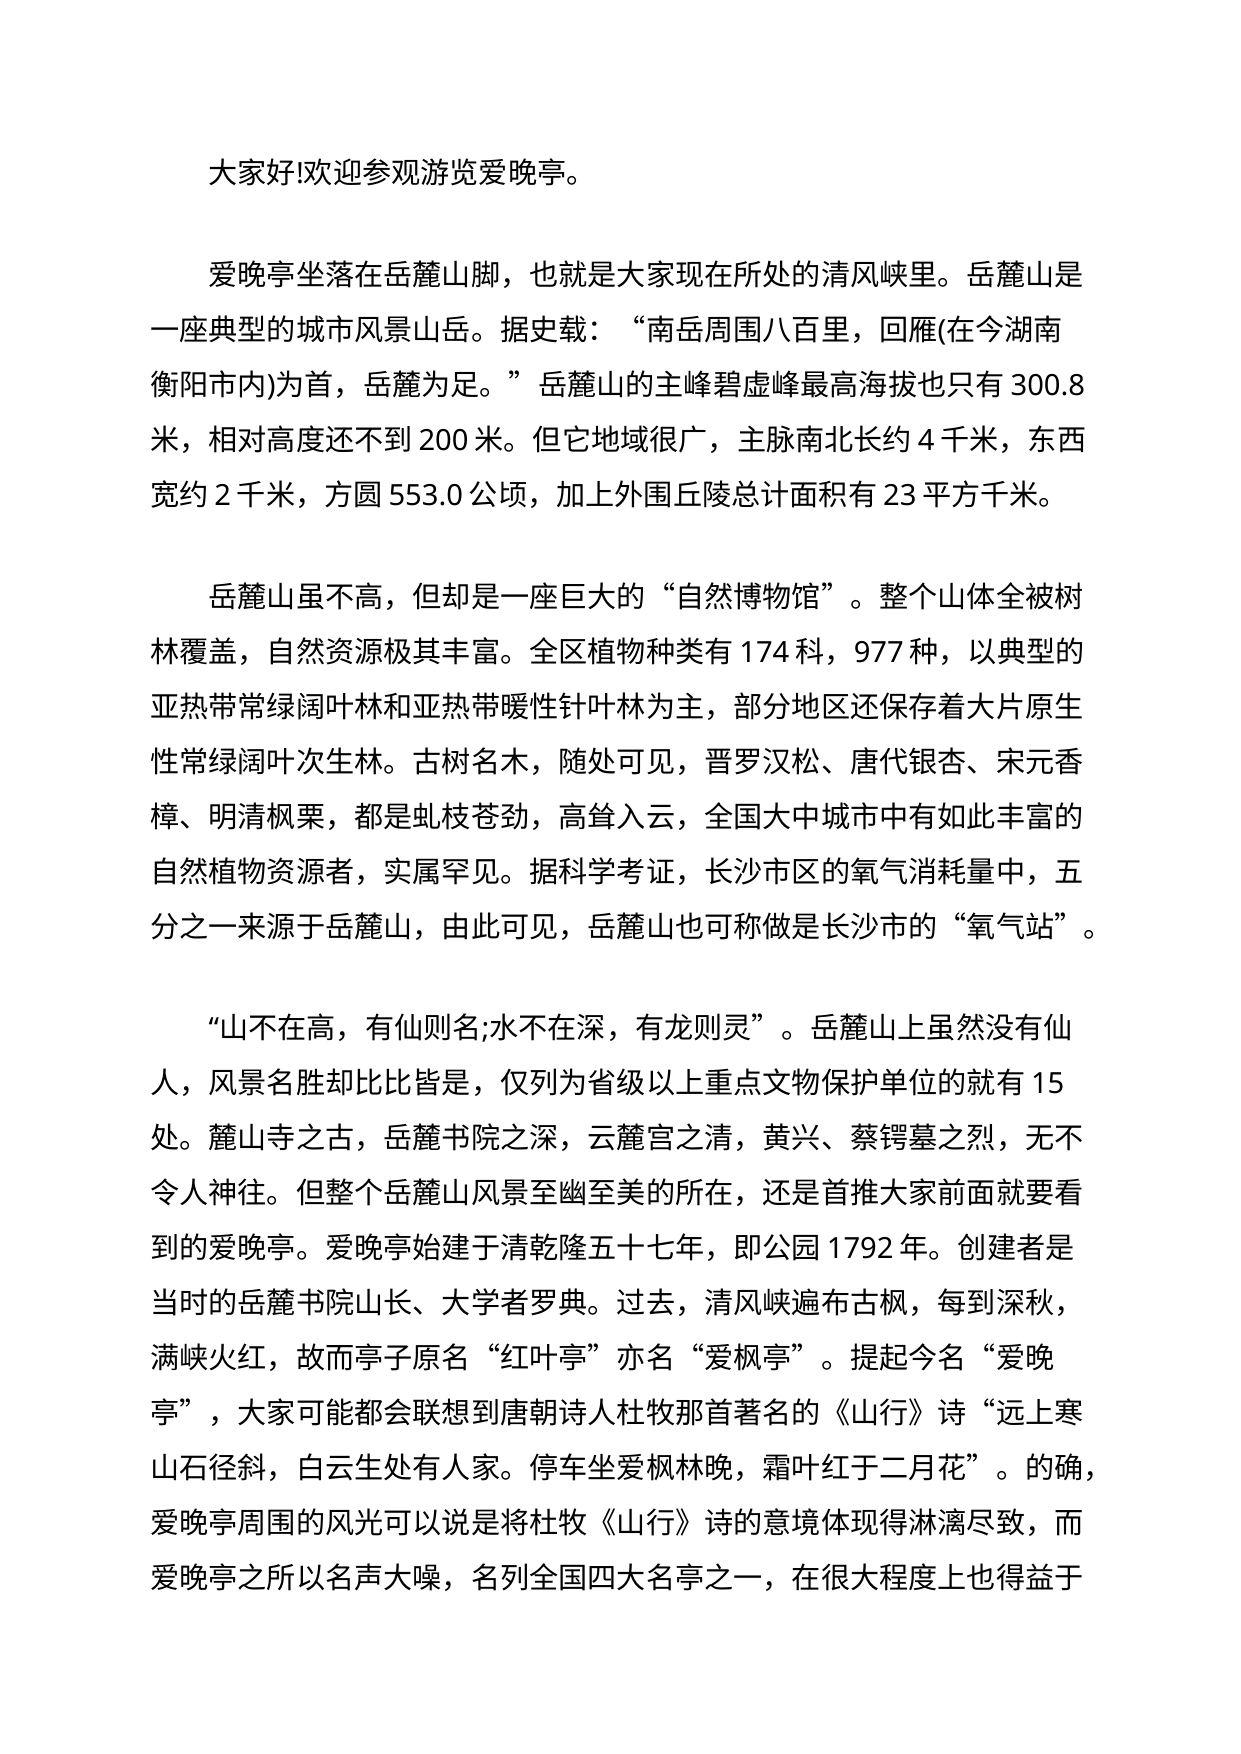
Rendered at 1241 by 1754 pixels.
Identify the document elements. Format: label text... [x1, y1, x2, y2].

text 大家好!欢迎参观游览爱晚亭。 [150, 150, 1090, 192]
text 岳麓山虽不高，但却是一座巨大的“自然博物馆”。整个山体全被树林覆盖，自然资源极其丰富。全区植物种类有174科，977种，以典型的亚热带常绿阔叶林和亚热带暖性针叶林为主，部分地区还保存着大片原生性常绿阔叶次生林。古树名木，随处可见，晋罗汉松、唐代银杏、宋元香樟、明清枫栗，都是虬枝苍劲，高耸入云，全国大中城市中有如此丰富的自然植物资源者，实属罕见。据科学考证，长沙市区的氧气消耗量中，五分之一来源于岳麓山，由此可见，岳麓山也可称做是长沙市的“氧气站”。 [150, 574, 1090, 946]
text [150, 1005, 1090, 1597]
text 爱晚亭坐落在岳麓山脚，也就是大家现在所处的清风峡里。岳麓山是一座典型的城市风景山岳。据史载：“南岳周围八百里，回雁(在今湖南衡阳市内)为首，岳麓为足。”岳麓山的主峰碧虚峰最高海拔也只有300.8米，相对高度还不到200米。但它地域很广，主脉南北长约4千米，东西宽约2千米，方圆553.0公顷，加上外围丘陵总计面积有23平方千米。 [150, 252, 1090, 514]
